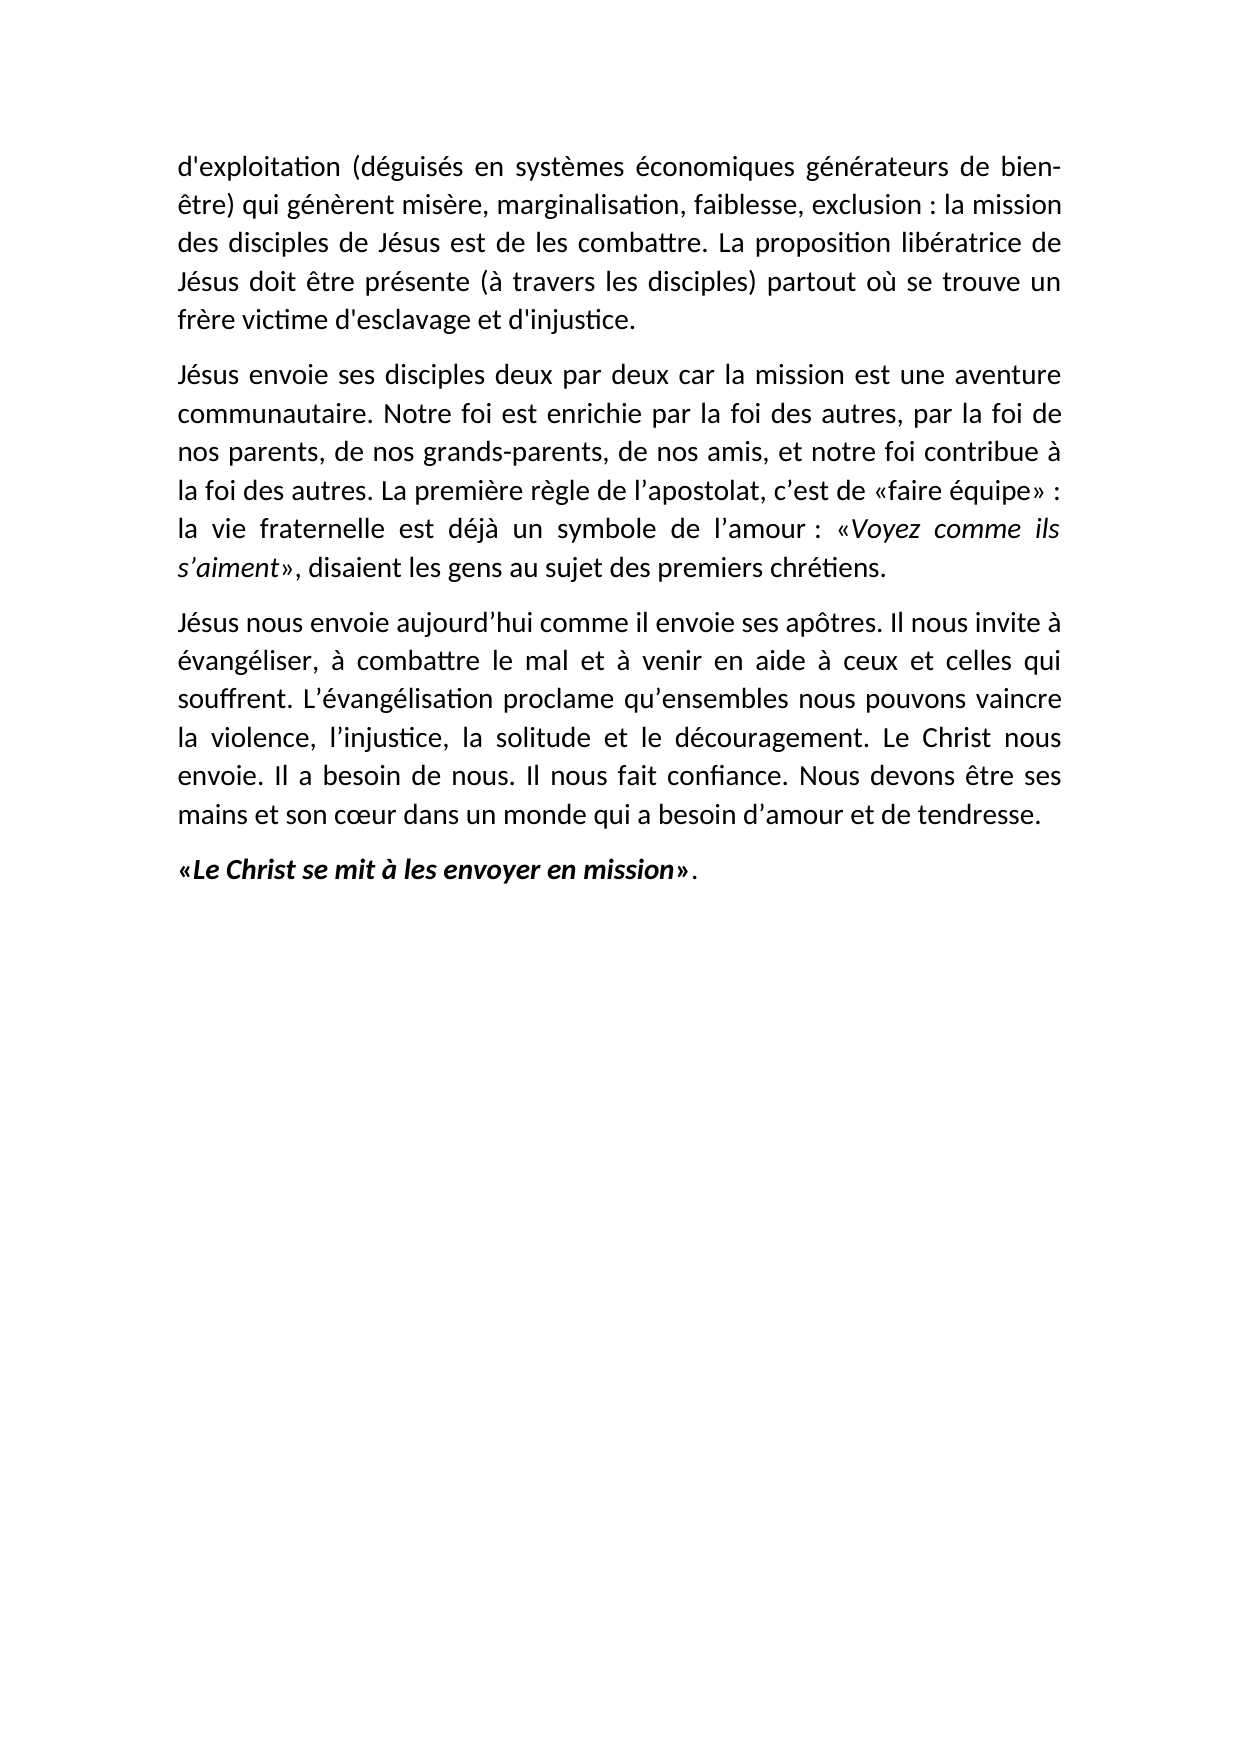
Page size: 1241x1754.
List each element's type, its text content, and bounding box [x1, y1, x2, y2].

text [177, 148, 1063, 337]
text «Le Christ se mit à les envoyer en mission». [177, 851, 1063, 887]
text Jésus nous envoie aujourd’hui comme il envoie ses apôtres. Il nous invite à évangéliser, à combattre le mal et à venir en aide à ceux et celles qui souffrent. L’évangélisation proclame qu’ensembles nous pouvons vaincre la violence, l’injustice, la solitude et le découragement. Le Christ nous envoie. Il a besoin de nous. Il nous fait confiance. Nous devons être ses mains et son cœur dans un monde qui a besoin d’amour et de tendresse. [177, 604, 1063, 832]
text Jésus envoie ses disciples deux par deux car la mission est une aventure communautaire. Notre foi est enrichie par la foi des autres, par la foi de nos parents, de nos grands-parents, de nos amis, et notre foi contribue à la foi des autres. La première règle de l’apostolat, c’est de «faire équipe» : la vie fraternelle est déjà un symbole de l’amour : «Voyez comme ils s’aiment», disaient les gens au sujet des premiers chrétiens. [177, 356, 1063, 584]
